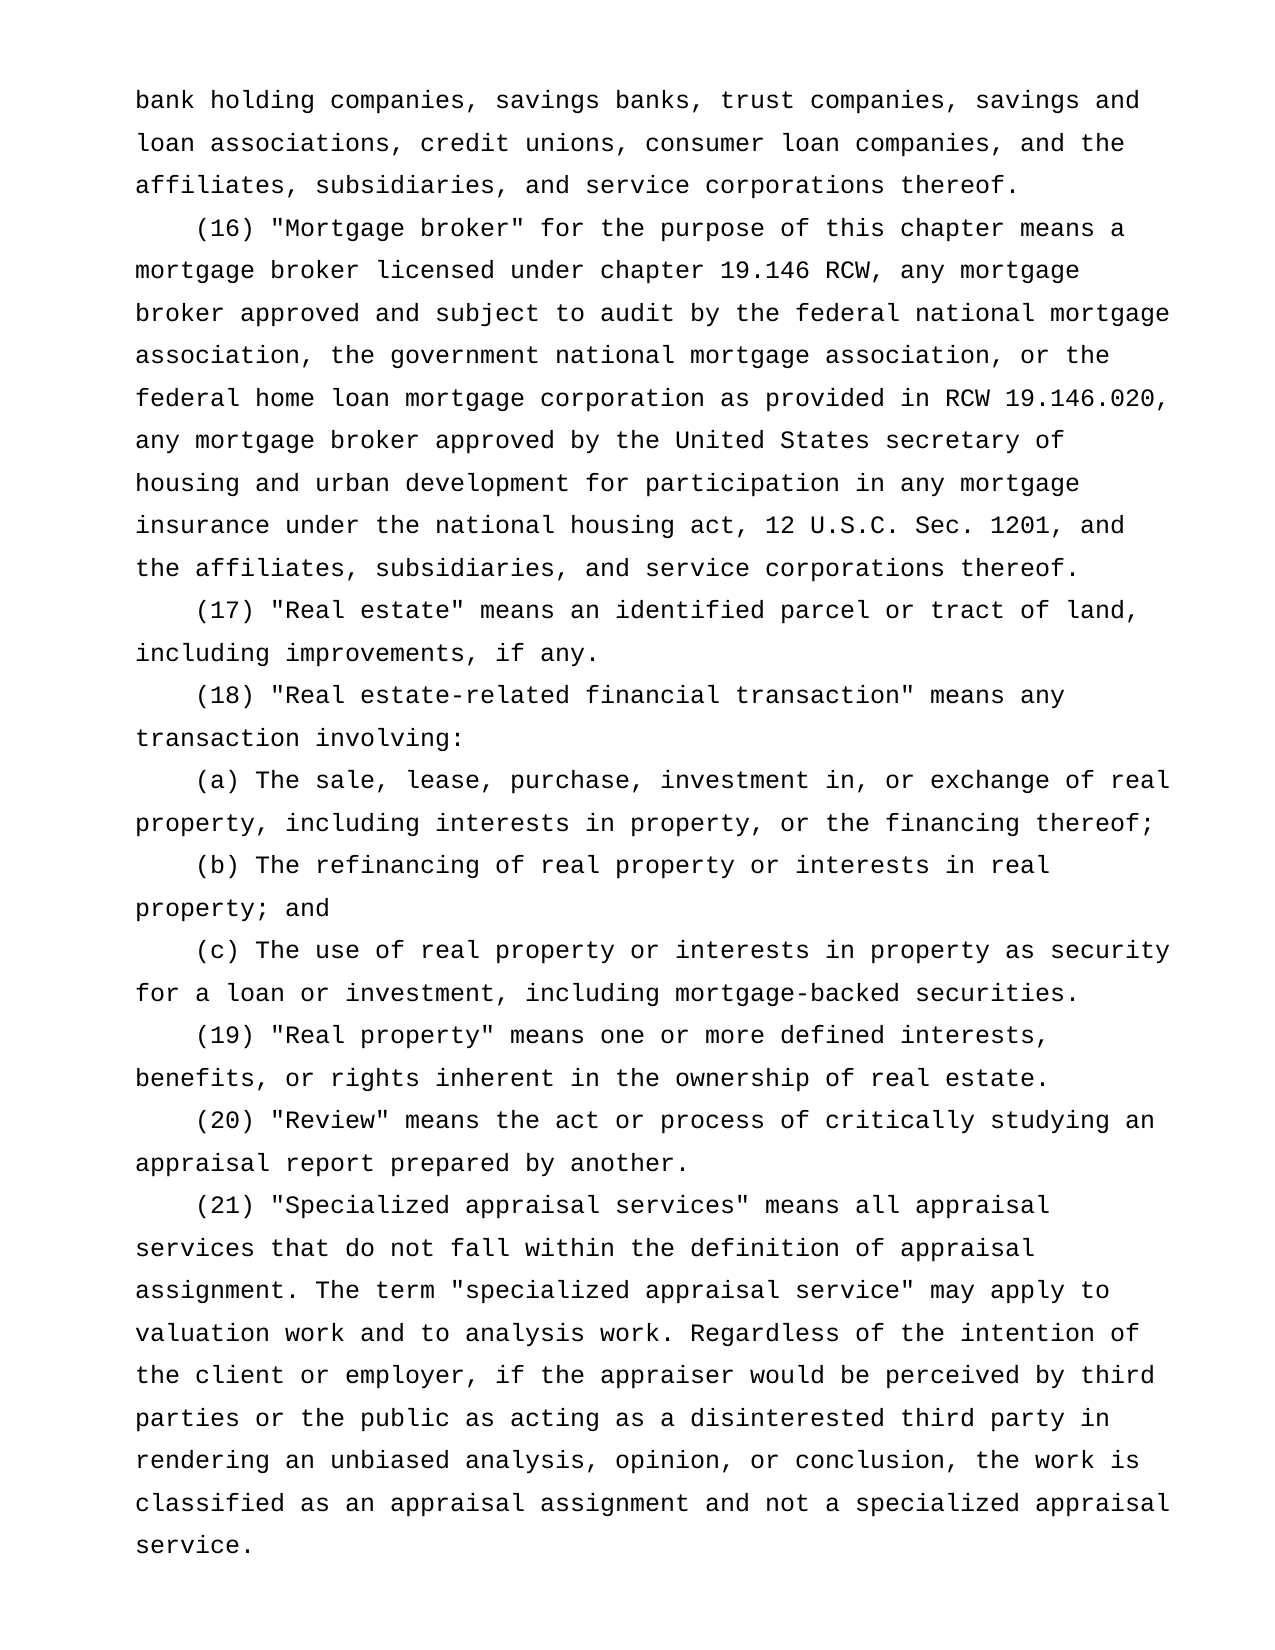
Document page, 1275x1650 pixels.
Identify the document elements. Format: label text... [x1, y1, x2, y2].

text (b) The refinancing of real property or interests in real property; and [135, 840, 1170, 925]
text (c) The use of real property or interests in property as security for a loan or investment, including mortgage-backed securities. [135, 925, 1170, 1010]
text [135, 75, 1170, 202]
text (17) "Real estate" means an identified parcel or tract of land, including improvements, if any. [135, 585, 1170, 670]
text (21) "Specialized appraisal services" means all appraisal services that do not fall within the definition of appraisal assignment. The term "specialized appraisal service" may apply to valuation work and to analysis work. Regardless of the intention of the client or employer, if the appraiser would be perceived by third parties or the public as acting as a disinterested third party in rendering an unbiased analysis, opinion, or conclusion, the work is classified as an appraisal assignment and not a specialized appraisal service. [135, 1180, 1170, 1562]
text (a) The sale, lease, purchase, investment in, or exchange of real property, including interests in property, or the financing thereof; [135, 755, 1170, 840]
text (16) "Mortgage broker" for the purpose of this chapter means a mortgage broker licensed under chapter 19.146 RCW, any mortgage broker approved and subject to audit by the federal national mortgage association, the government national mortgage association, or the federal home loan mortgage corporation as provided in RCW 19.146.020, any mortgage broker approved by the United States secretary of housing and urban development for participation in any mortgage insurance under the national housing act, 12 U.S.C. Sec. 1201, and the affiliates, subsidiaries, and service corporations thereof. [135, 202, 1170, 585]
text (20) "Review" means the act or process of critically studying an appraisal report prepared by another. [135, 1095, 1170, 1180]
text (19) "Real property" means one or more defined interests, benefits, or rights inherent in the ownership of real estate. [135, 1010, 1170, 1095]
text (18) "Real estate-related financial transaction" means any transaction involving: [135, 670, 1170, 755]
